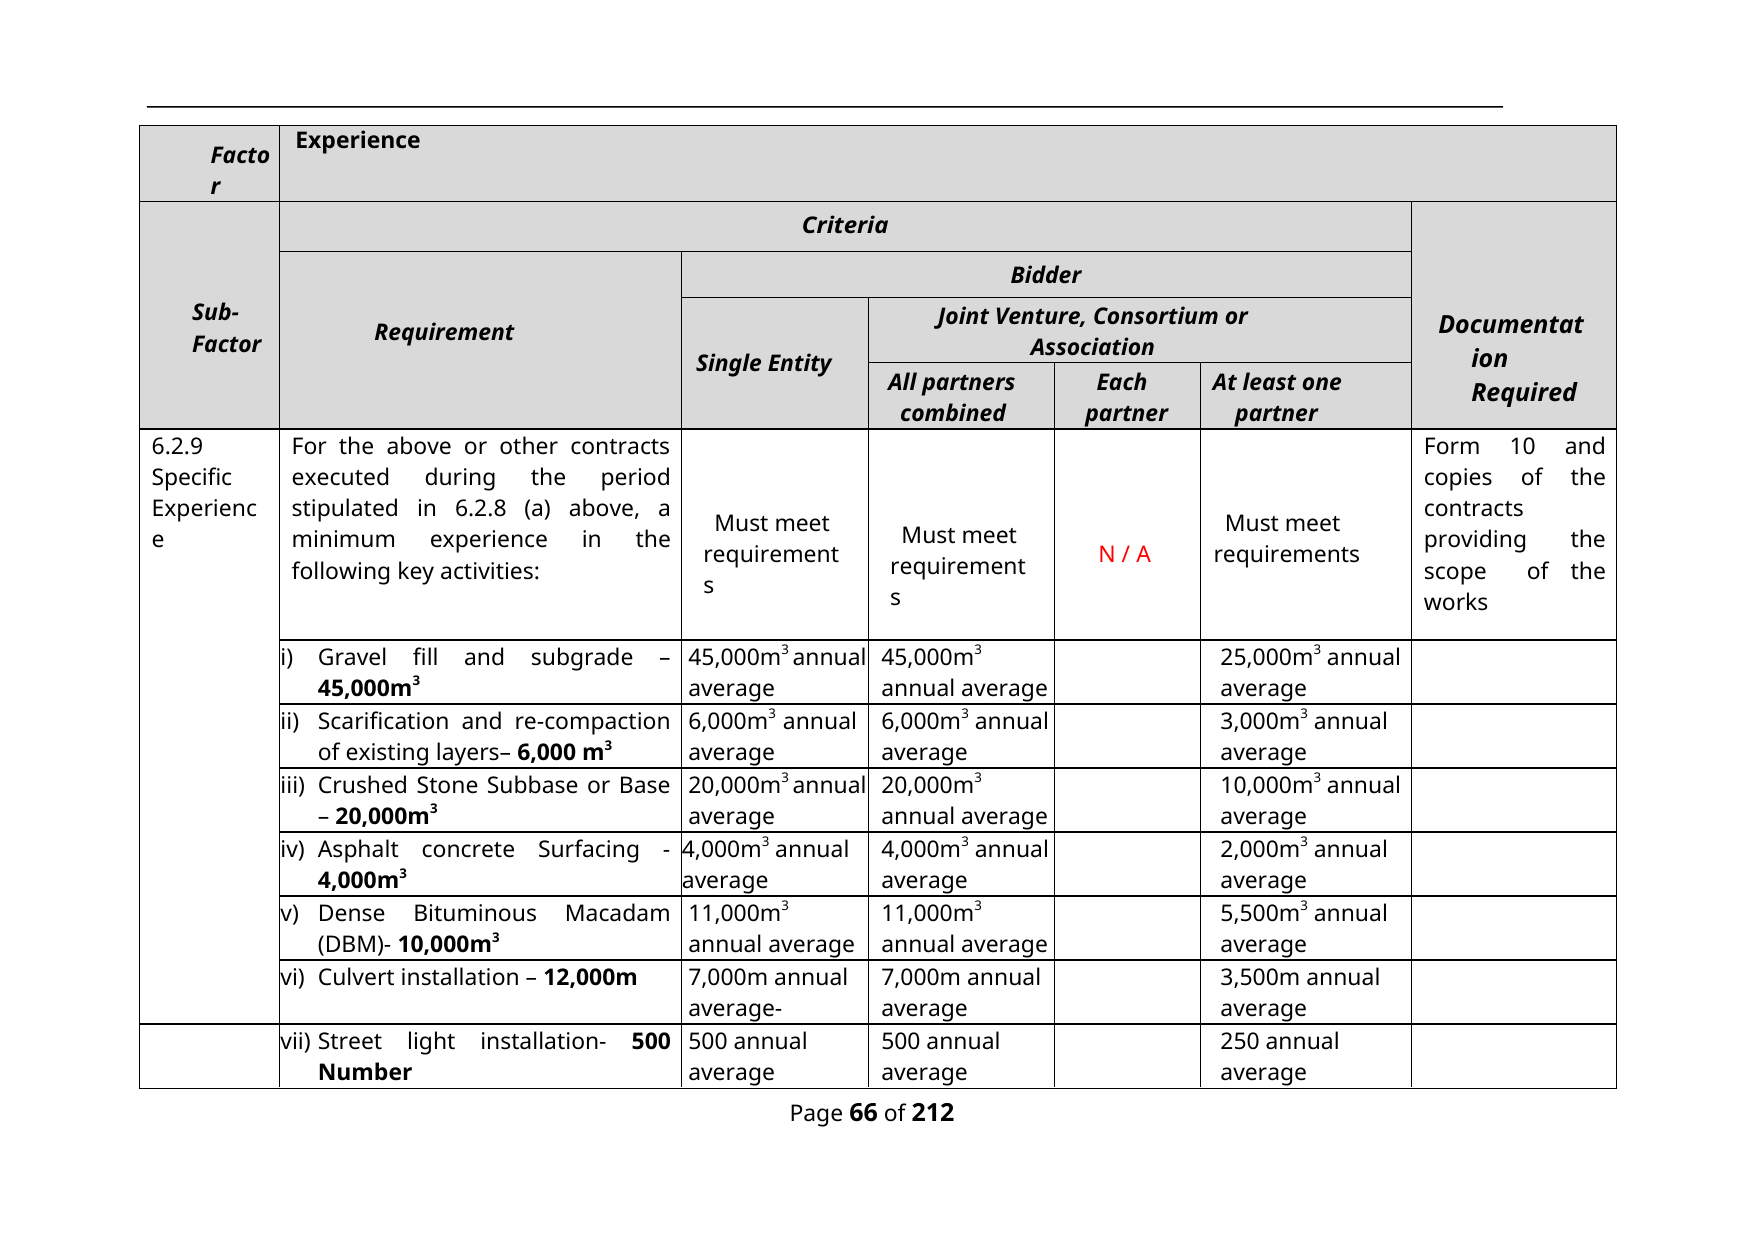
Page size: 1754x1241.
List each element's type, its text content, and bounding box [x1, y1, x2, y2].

table_cell Gravel fill and subgrade – 45,000m3 [280, 641, 681, 703]
table_cell [1055, 1025, 1200, 1087]
table_cell Joint Venture, Consortium or Association [869, 298, 1411, 362]
table_cell 45,000m3 annual average [682, 641, 868, 703]
table_header Experience [280, 126, 1616, 201]
table_cell Each partner [1055, 363, 1200, 428]
table_cell 500 annual average [869, 1025, 1054, 1087]
table_cell Must meet requirements [1201, 430, 1411, 639]
table_cell 5,500m3 annual average [1201, 897, 1411, 959]
table_cell 20,000m3 annual average [869, 769, 1054, 831]
table_cell Scarification and re-compaction of existing layers– 6,000 m3 [280, 705, 681, 767]
table_cell [1412, 1025, 1616, 1087]
table_cell Criteria [280, 202, 1411, 251]
table_cell Crushed Stone Subbase or Base – 20,000m3 [280, 769, 681, 831]
table_cell 3,500m annual average [1201, 961, 1411, 1023]
table_cell [1412, 961, 1616, 1023]
table_cell 4,000m3 annual average [682, 833, 868, 895]
table_header Factor [140, 126, 279, 201]
table_cell 11,000m3 annual average [869, 897, 1054, 959]
table_cell [140, 1025, 279, 1087]
table_cell 7,000m annual average [869, 961, 1054, 1023]
table_cell [1412, 897, 1616, 959]
table_cell N / A [1055, 430, 1200, 639]
table_cell Requirement [280, 252, 681, 428]
table_cell 3,000m3 annual average [1201, 705, 1411, 767]
table_cell Sub-Factor [140, 202, 279, 428]
table_cell Culvert installation – 12,000m [280, 961, 681, 1023]
table_cell 20,000m3 annual average [682, 769, 868, 831]
table_cell [1055, 897, 1200, 959]
table_cell 6.2.9 Specific Experience [140, 430, 279, 1023]
table_cell Must meet requirements [869, 430, 1054, 639]
table_cell Street light installation- 500 Number [280, 1025, 681, 1087]
table_cell 7,000m annual average- [682, 961, 868, 1023]
table_cell [1412, 769, 1616, 831]
table_cell Must meet requirements [682, 430, 868, 639]
table_cell 45,000m3 annual average [869, 641, 1054, 703]
table_cell 500 annual average [682, 1025, 868, 1087]
table_cell 25,000m3 annual average [1201, 641, 1411, 703]
table_cell Bidder [682, 252, 1411, 297]
table_cell 11,000m3 annual average [682, 897, 868, 959]
table_cell [1412, 833, 1616, 895]
table_cell [1055, 705, 1200, 767]
table_cell Documentation Required [1412, 202, 1616, 428]
table_cell For the above or other contracts executed during the period stipulated in 6.2.8 (a) above, a minimum experience in the following key activities: [280, 430, 681, 639]
table_cell 6,000m3 annual average [682, 705, 868, 767]
table_cell [1055, 961, 1200, 1023]
table_cell 2,000m3 annual average [1201, 833, 1411, 895]
table_cell 4,000m3 annual average [869, 833, 1054, 895]
table_cell Dense Bituminous Macadam (DBM)- 10,000m3 [280, 897, 681, 959]
table_cell [1055, 641, 1200, 703]
table_cell At least one partner [1201, 363, 1411, 428]
table_cell [1055, 769, 1200, 831]
table_cell [1055, 833, 1200, 895]
table_cell Single Entity [682, 298, 868, 428]
table_cell Asphalt concrete Surfacing - 4,000m3 [280, 833, 681, 895]
table_cell 6,000m3 annual average [869, 705, 1054, 767]
table_cell [1412, 641, 1616, 703]
table_cell Form 10 and copies of the contracts providing the scope of the works [1412, 430, 1616, 639]
table_cell 10,000m3 annual average [1201, 769, 1411, 831]
table_cell [1412, 705, 1616, 767]
table_cell 250 annual average [1201, 1025, 1411, 1087]
table_cell All partners combined [869, 363, 1054, 428]
